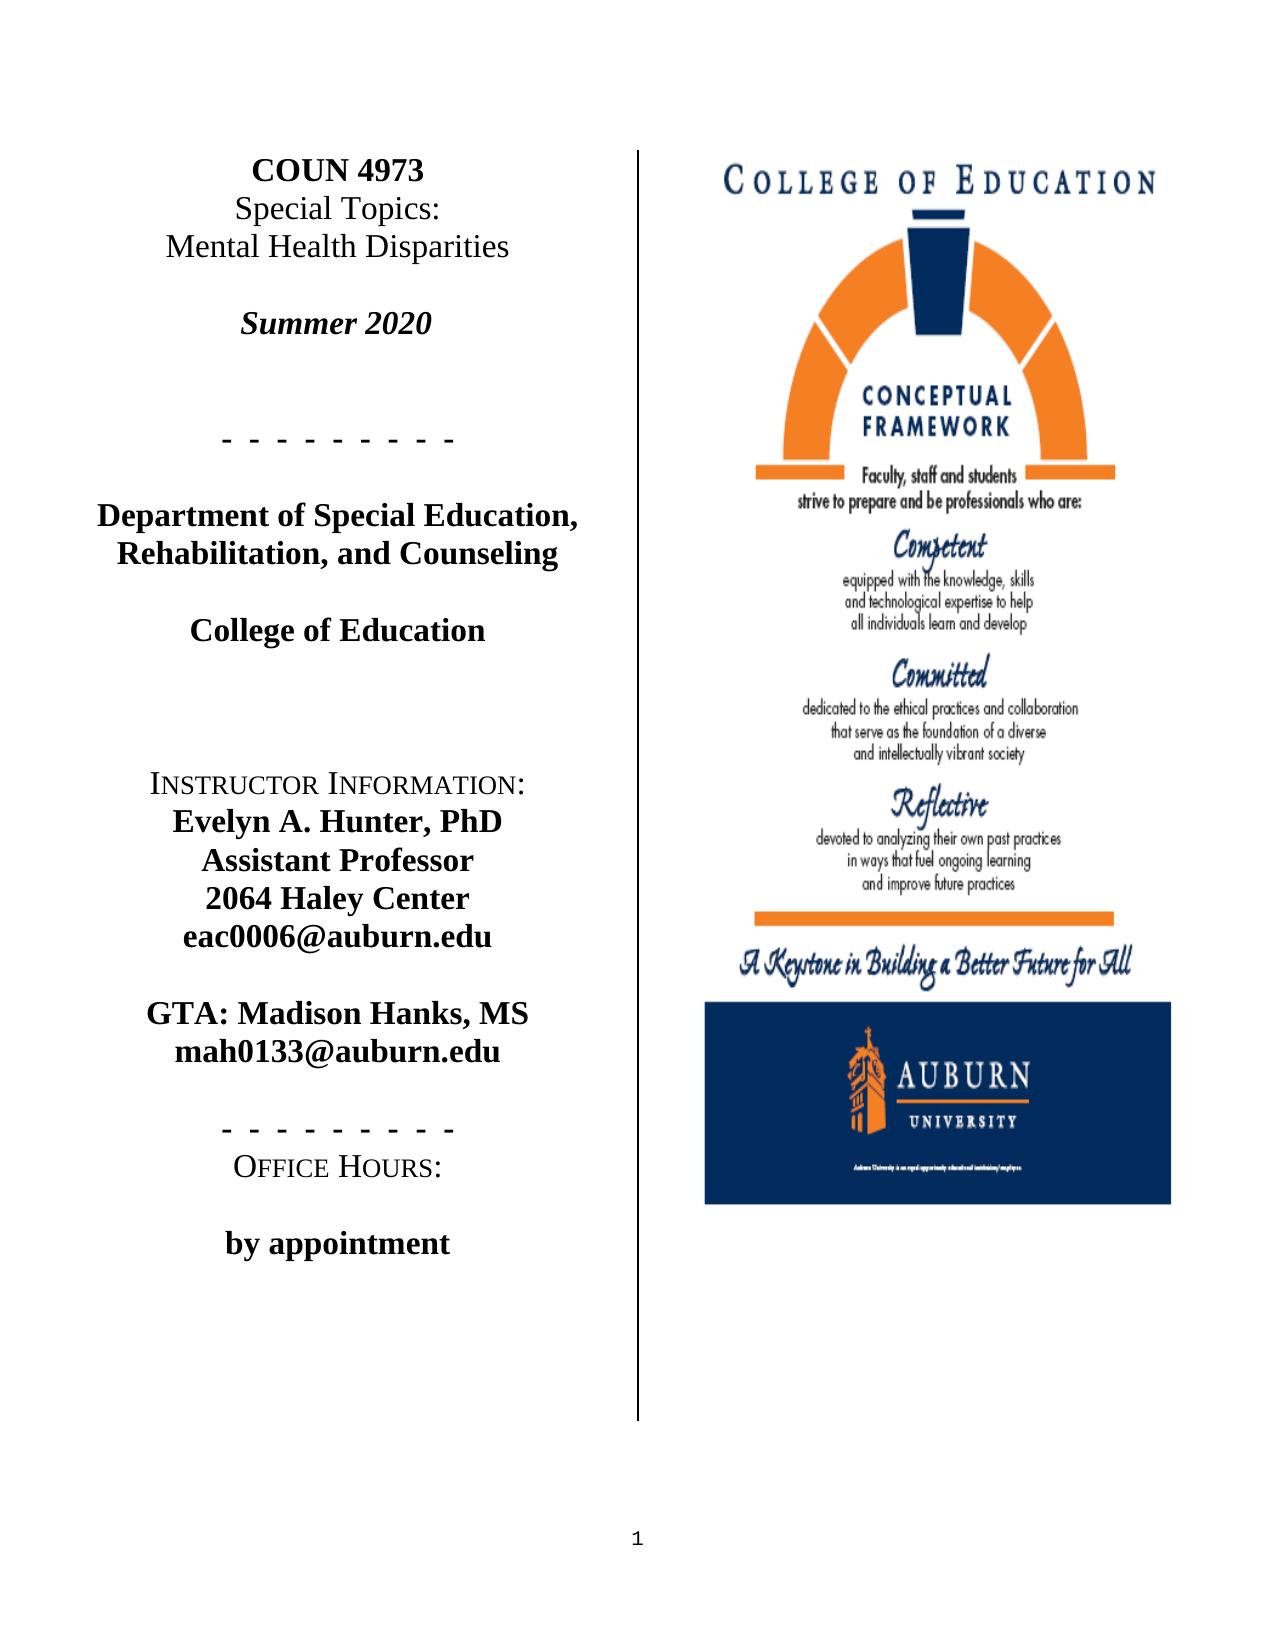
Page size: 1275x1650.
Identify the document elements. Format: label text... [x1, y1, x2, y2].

text Summer 2020 [75, 303, 600, 342]
text Instructor Information: [75, 763, 600, 802]
text - - - - - - - - - [75, 1108, 600, 1147]
text by appointment [75, 1223, 600, 1262]
text GTA: Madison Hanks, MS [75, 993, 600, 1032]
text College of Education [75, 610, 600, 648]
text Mental Health Disparities [75, 227, 600, 265]
text Assistant Professor [75, 840, 600, 878]
text Special Topics: [75, 188, 600, 227]
text mah0133@auburn.edu [75, 1032, 600, 1070]
text eac0006@auburn.edu [75, 917, 600, 955]
text Department of Special Education, Rehabilitation, and Counseling [75, 495, 600, 572]
text 2064 Haley Center [75, 878, 600, 917]
text COUN 4973 [75, 150, 600, 188]
text Evelyn A. Hunter, PhD [75, 802, 600, 840]
text - - - - - - - - - [75, 418, 600, 457]
text Office Hours: [75, 1147, 600, 1185]
